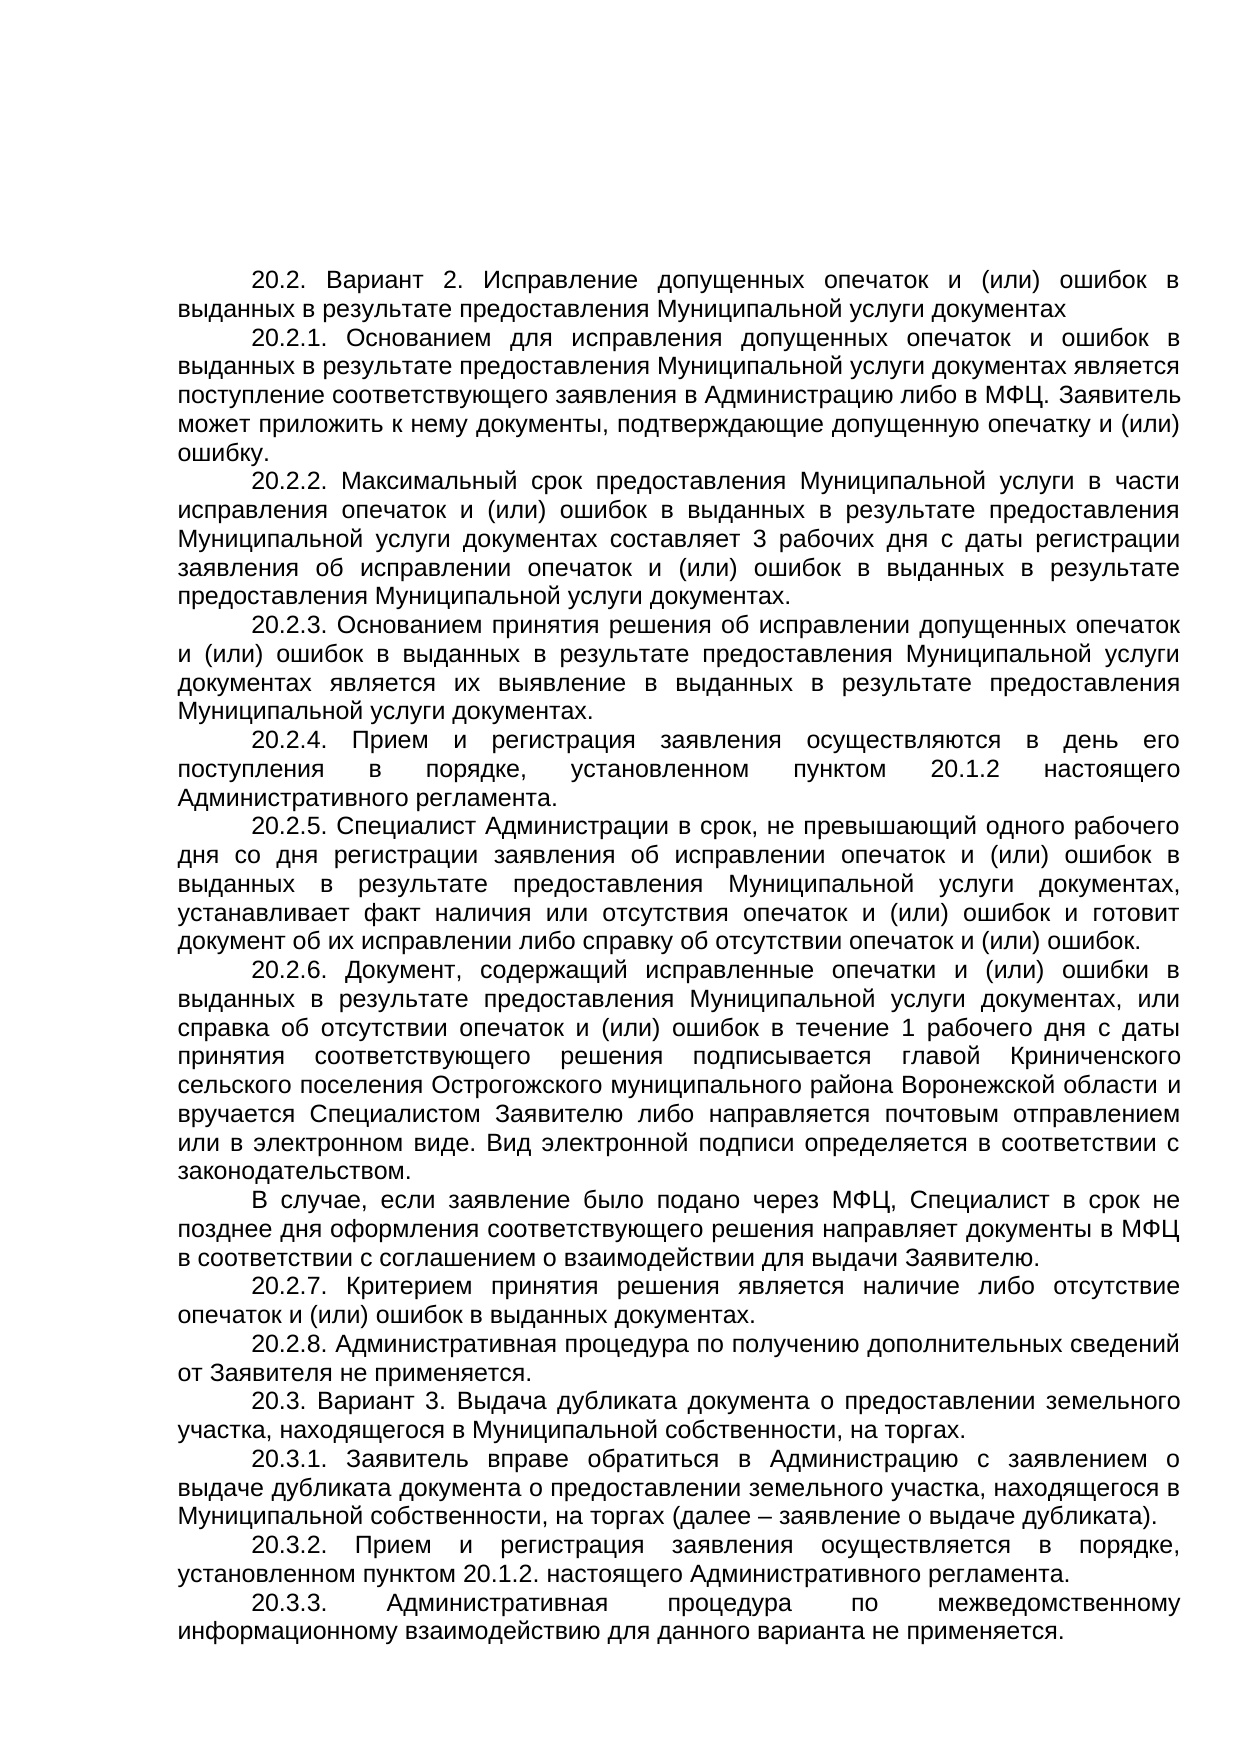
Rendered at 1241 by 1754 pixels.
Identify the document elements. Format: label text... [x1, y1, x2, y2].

text 20.3. Вариант 3. Выдача дубликата документа о предоставлении земельного участка, находящегося в Муниципальной собственности, на торгах. [177, 1386, 1181, 1444]
text 20.2.7. Критерием принятия решения является наличие либо отсутствие опечаток и (или) ошибок в выданных документах. [177, 1271, 1181, 1329]
text 20.2.8. Административная процедура по получению дополнительных сведений от Заявителя не применяется. [177, 1329, 1181, 1386]
text В случае, если заявление было подано через МФЦ, Специалист в срок не позднее дня оформления соответствующего решения направляет документы в МФЦ в соответствии с соглашением о взаимодействии для выдачи Заявителю. [177, 1185, 1181, 1271]
text 20.2.5. Специалист Администрации в срок, не превышающий одного рабочего дня со дня регистрации заявления об исправлении опечаток и (или) ошибок в выданных в результате предоставления Муниципальной услуги документах, устанавливает факт наличия или отсутствия опечаток и (или) ошибок и готовит документ об их исправлении либо справку об отсутствии опечаток и (или) ошибок. [177, 811, 1181, 955]
text 20.3.2. Прием и регистрация заявления осуществляется в порядке, установленном пунктом 20.1.2. настоящего Административного регламента. [177, 1530, 1181, 1587]
text 20.3.3. Административная процедура по межведомственному информационному взаимодействию для данного варианта не применяется. [177, 1587, 1181, 1645]
text 20.2.6. Документ, содержащий исправленные опечатки и (или) ошибки в выданных в результате предоставления Муниципальной услуги документах, или справка об отсутствии опечаток и (или) ошибок в течение 1 рабочего дня с даты принятия соответствующего решения подписывается главой Криниченского сельского поселения Острогожского муниципального района Воронежской области и вручается Специалистом Заявителю либо направляется почтовым отправлением или в электронном виде. Вид электронной подписи определяется в соответствии с законодательством. [177, 955, 1181, 1185]
text 20.2.2. Максимальный срок предоставления Муниципальной услуги в части исправления опечаток и (или) ошибок в выданных в результате предоставления Муниципальной услуги документах составляет 3 рабочих дня с даты регистрации заявления об исправлении опечаток и (или) ошибок в выданных в результате предоставления Муниципальной услуги документах. [177, 466, 1181, 610]
text 20.2.3. Основанием принятия решения об исправлении допущенных опечаток и (или) ошибок в выданных в результате предоставления Муниципальной услуги документах является их выявление в выданных в результате предоставления Муниципальной услуги документах. [177, 610, 1181, 725]
text 20.3.1. Заявитель вправе обратиться в Администрацию с заявлением о выдаче дубликата документа о предоставлении земельного участка, находящегося в Муниципальной собственности, на торгах (далее – заявление о выдаче дубликата). [177, 1444, 1181, 1530]
text 20.2.4. Прием и регистрация заявления осуществляются в день его поступления в порядке, установленном пунктом 20.1.2 настоящего Административного регламента. [177, 725, 1181, 811]
text 20.2. Вариант 2. Исправление допущенных опечаток и (или) ошибок в выданных в результате предоставления Муниципальной услуги документах [177, 265, 1181, 322]
text 20.2.1. Основанием для исправления допущенных опечаток и ошибок в выданных в результате предоставления Муниципальной услуги документах является поступление соответствующего заявления в Администрацию либо в МФЦ. Заявитель может приложить к нему документы, подтверждающие допущенную опечатку и (или) ошибку. [177, 322, 1181, 466]
